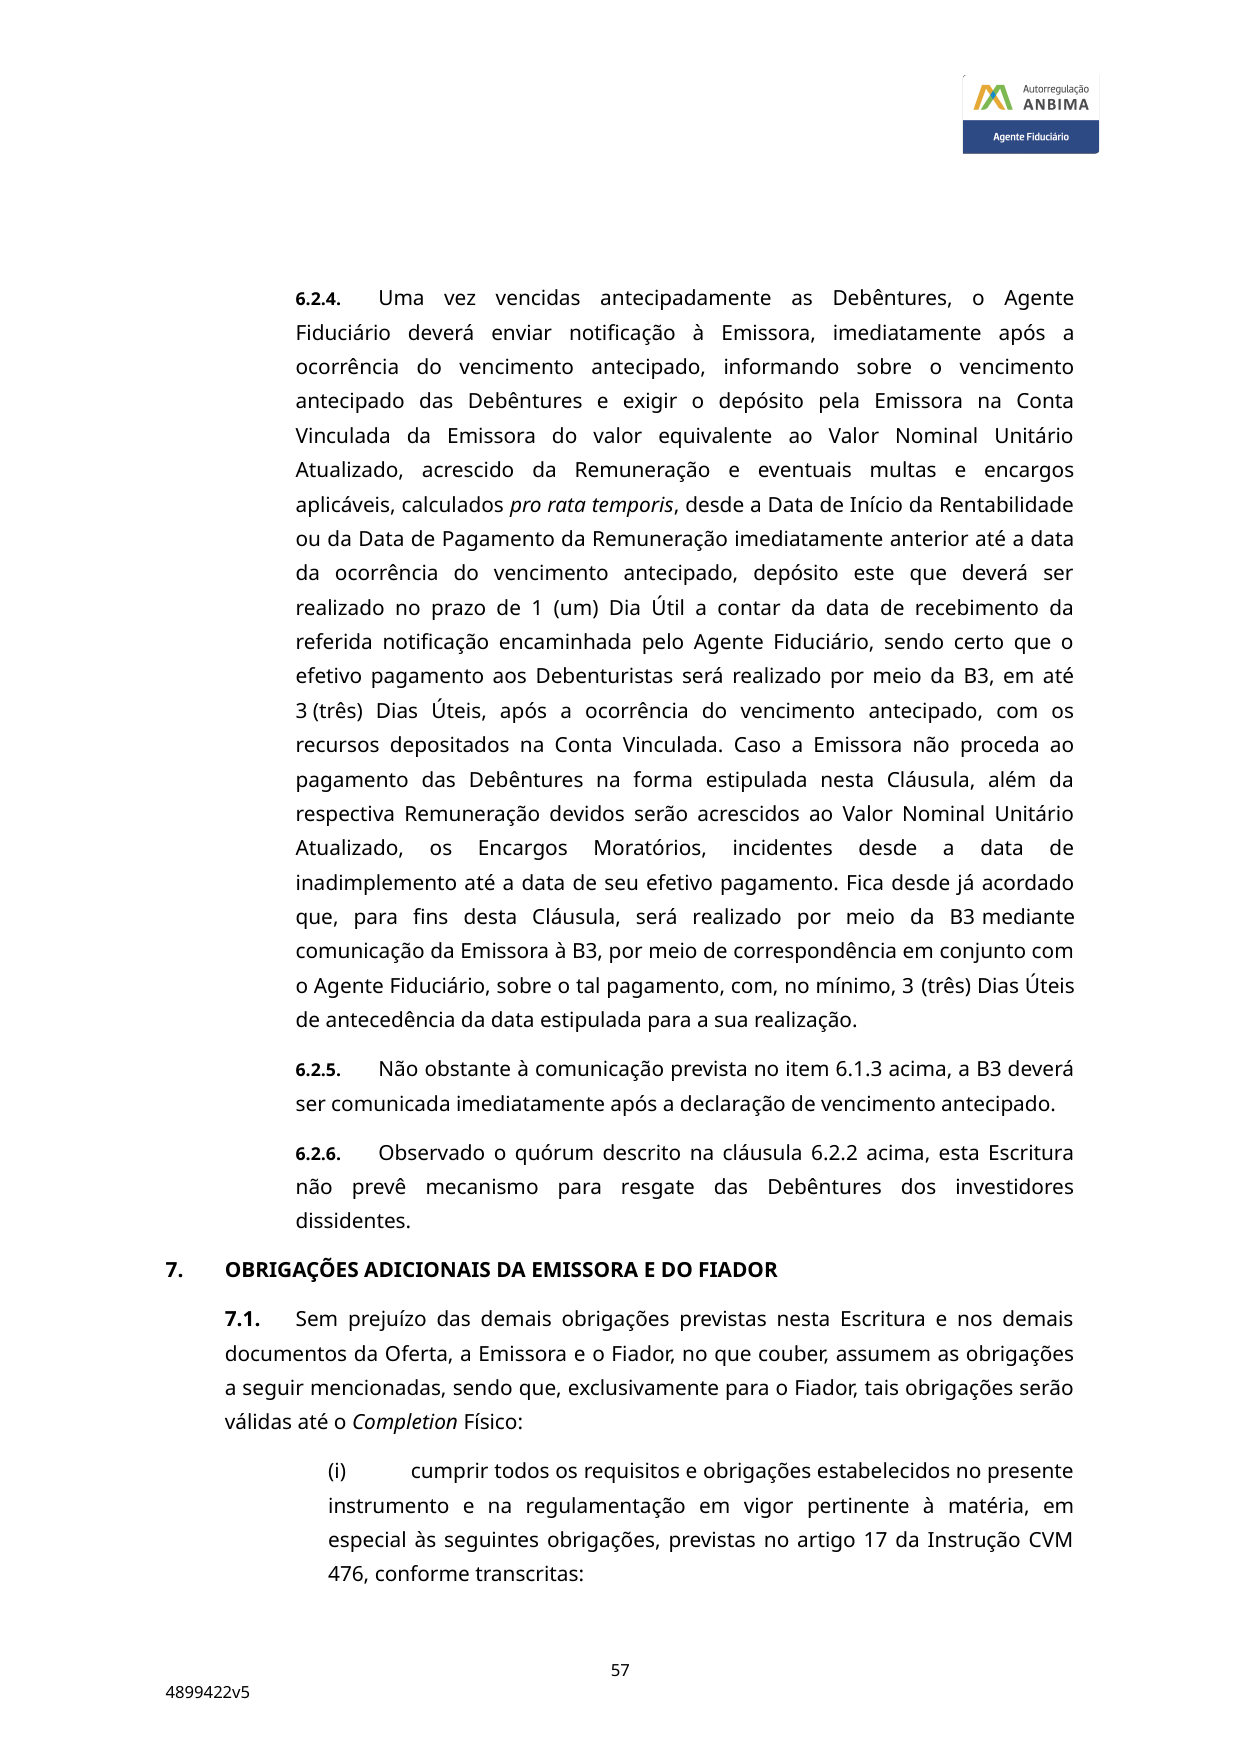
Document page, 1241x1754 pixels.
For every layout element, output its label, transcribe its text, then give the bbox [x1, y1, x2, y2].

text Uma vez vencidas antecipadamente as Debêntures, o Agente Fiduciário deverá enviar notificação à Emissora, imediatamente após a ocorrência do vencimento antecipado, informando sobre o vencimento antecipado das Debêntures e exigir o depósito pela Emissora na Conta Vinculada da Emissora do valor equivalente ao Valor Nominal Unitário Atualizado, acrescido da Remuneração e eventuais multas e encargos aplicáveis, calculados pro rata temporis, desde a Data de Início da Rentabilidade ou da Data de Pagamento da Remuneração imediatamente anterior até a data da ocorrência do vencimento antecipado, depósito este que deverá ser realizado no prazo de 1 (um) Dia Útil a contar da data de recebimento da referida notificação encaminhada pelo Agente Fiduciário, sendo certo que o efetivo pagamento aos Debenturistas será realizado por meio da B3, em até 3 (três) Dias Úteis, após a ocorrência do vencimento antecipado, com os recursos depositados na Conta Vinculada. Caso a Emissora não proceda ao pagamento das Debêntures na forma estipulada nesta Cláusula, além da respectiva Remuneração devidos serão acrescidos ao Valor Nominal Unitário Atualizado, os Encargos Moratórios, incidentes desde a data de inadimplemento até a data de seu efetivo pagamento. Fica desde já acordado que, para fins desta Cláusula, será realizado por meio da B3 mediante comunicação da Emissora à B3, por meio de correspondência em conjunto com o Agente Fiduciário, sobre o tal pagamento, com, no mínimo, 3 (três) Dias Úteis de antecedência da data estipulada para a sua realização. [295, 283, 1075, 1034]
picture [962, 75, 1100, 154]
text Não obstante à comunicação prevista no item 6.1.3 acima, a B3 deverá ser comunicada imediatamente após a declaração de vencimento antecipado. [295, 1054, 1075, 1117]
text Sem prejuízo das demais obrigações previstas nesta Escritura e nos demais documentos da Oferta, a Emissora e o Fiador, no que couber, assumem as obrigações a seguir mencionadas, sendo que, exclusivamente para o Fiador, tais obrigações serão válidas até o Completion Físico: [224, 1304, 1075, 1436]
list cumprir todos os requisitos e obrigações estabelecidos no presente instrumento e na regulamentação em vigor pertinente à matéria, em especial às seguintes obrigações, previstas no artigo 17 da Instrução CVM 476, conforme transcritas: [328, 1456, 1075, 1588]
text Observado o quórum descrito na cláusula 6.2.2 acima, esta Escritura não prevê mecanismo para resgate das Debêntures dos investidores dissidentes. [295, 1138, 1075, 1235]
text OBRIGAÇÕES ADICIONAIS DA EMISSORA E DO FIADOR [165, 1255, 1075, 1284]
